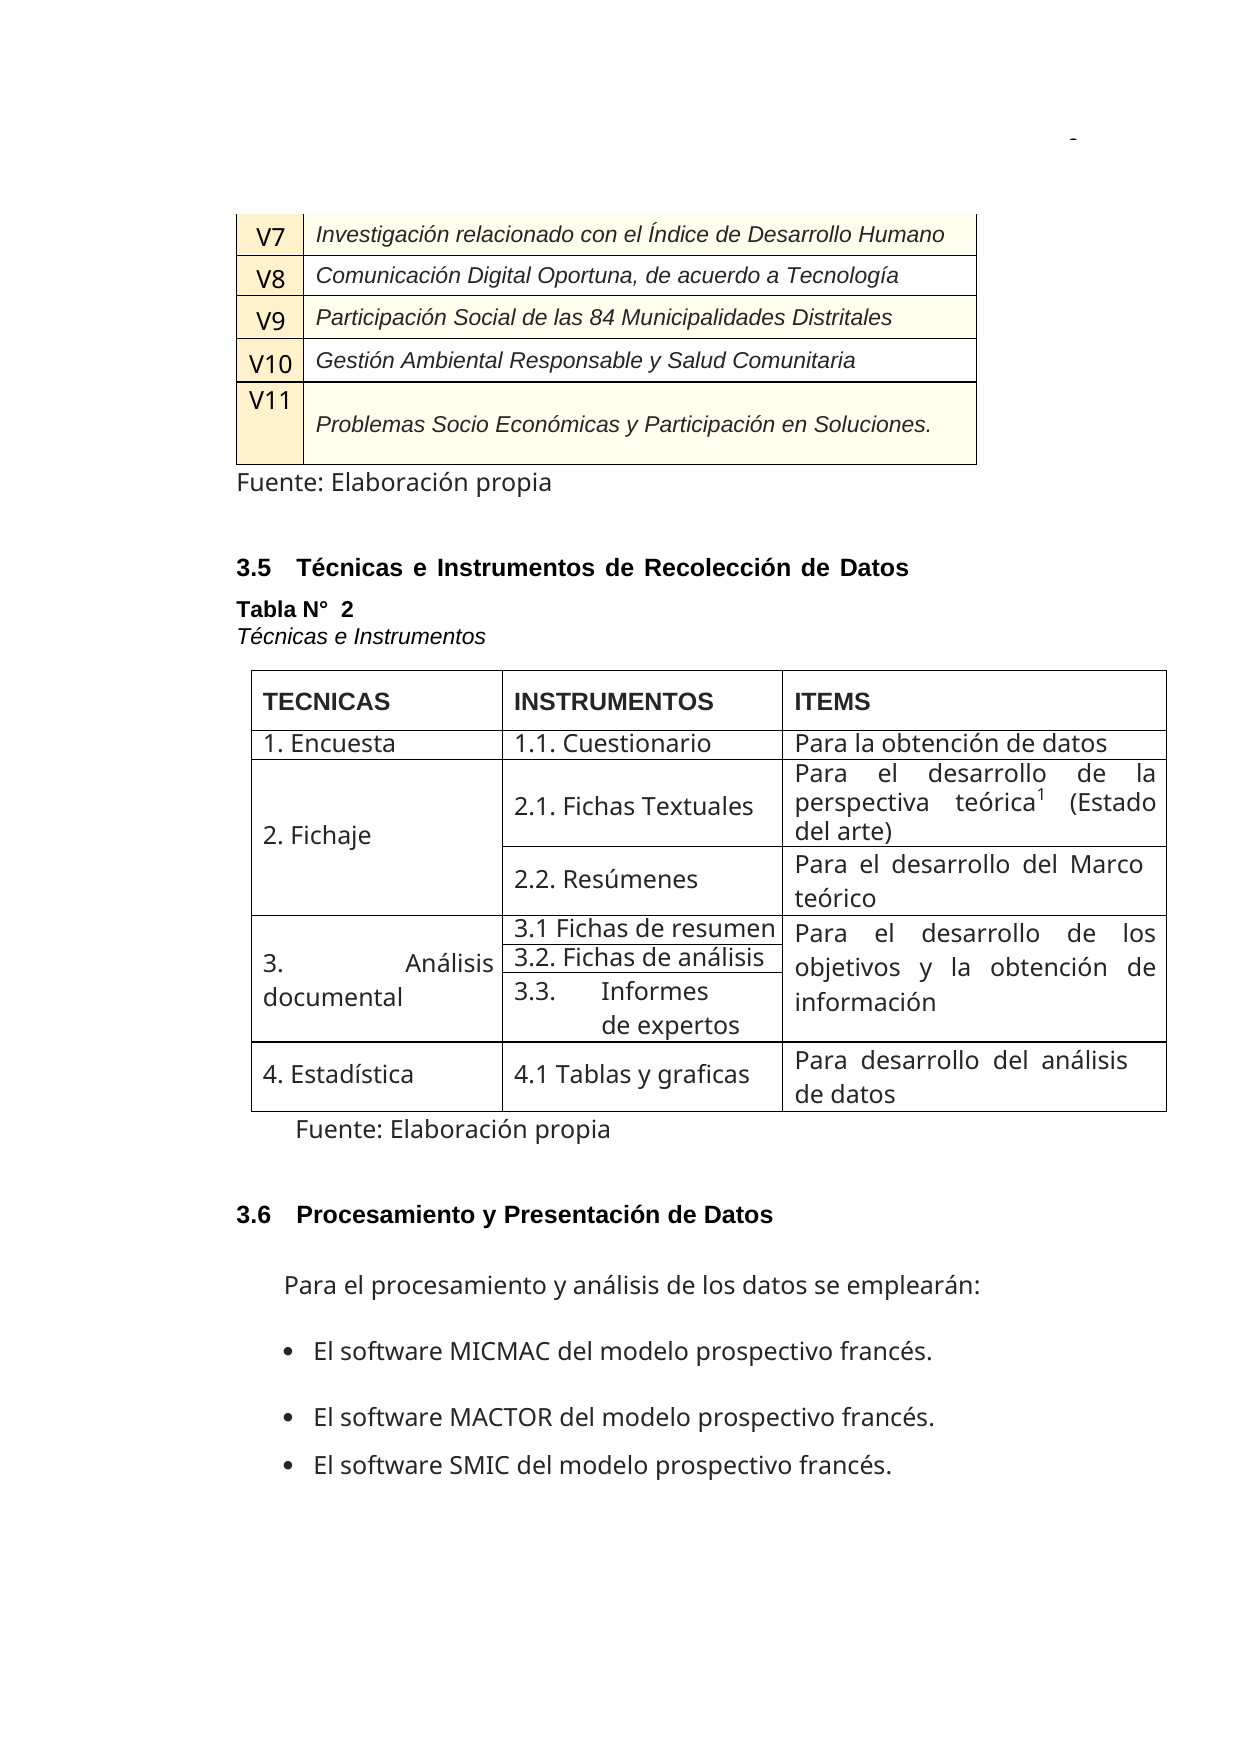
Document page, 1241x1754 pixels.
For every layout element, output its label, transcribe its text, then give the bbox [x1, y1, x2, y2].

table_cell 3. Análisis documental [252, 916, 502, 1041]
text Para el procesamiento y análisis de los datos se emplearán: [283, 1268, 1213, 1302]
table_cell 3.3. Informes de expertos [503, 973, 782, 1041]
table_cell V11 [237, 383, 303, 464]
subtitle Procesamiento y Presentación de Datos [236, 1200, 1213, 1228]
table_cell 3.1 Fichas de resumen [503, 916, 782, 944]
table_cell Para desarrollo del análisis de datos [783, 1043, 1166, 1111]
table_header TECNICAS [252, 671, 502, 730]
table_cell 4. Estadística [252, 1043, 502, 1111]
table_cell 1.1. Cuestionario [503, 731, 782, 758]
table_cell 3.2. Fichas de análisis [503, 945, 782, 972]
table_cell Participación Social de las 84 Municipalidades Distritales [304, 296, 976, 337]
text Fuente: Elaboración propia [295, 1112, 1213, 1146]
text Fuente: Elaboración propia [236, 465, 1213, 499]
table_cell 2.2. Resúmenes [503, 847, 782, 915]
table_header Investigación relacionado con el Índice de Desarrollo Humano [304, 214, 976, 254]
table_cell Para el desarrollo de la perspectiva teórica1 (Estado del arte) [783, 760, 1166, 846]
table_cell 1. Encuesta [252, 731, 502, 758]
table_cell 2. Fichaje [252, 760, 502, 915]
table_cell V9 [237, 296, 303, 337]
table_header INSTRUMENTOS [503, 671, 782, 730]
table_cell Para el desarrollo de los objetivos y la obtención de información [783, 916, 1166, 1041]
list El software MACTOR del modelo prospectivo francés. [283, 1400, 1213, 1434]
list El software MICMAC del modelo prospectivo francés. [283, 1334, 1213, 1368]
table_header V7 [237, 214, 303, 254]
table_header ITEMS [783, 671, 1166, 730]
text Técnicas e Instrumentos [236, 623, 1213, 649]
table_cell Para la obtención de datos [783, 731, 1166, 758]
table_cell Gestión Ambiental Responsable y Salud Comunitaria [304, 339, 976, 381]
table_cell Comunicación Digital Oportuna, de acuerdo a Tecnología [304, 256, 976, 295]
table_cell Problemas Socio Económicas y Participación en Soluciones. [304, 383, 976, 464]
table_cell 2.1. Fichas Textuales [503, 760, 782, 846]
table_cell Para el desarrollo del Marco teórico [783, 847, 1166, 915]
table_cell 4.1 Tablas y graficas [503, 1043, 782, 1111]
table_cell V8 [237, 256, 303, 295]
table_cell V10 [237, 339, 303, 381]
text Tabla N° 2 [236, 596, 1213, 623]
list El software SMIC del modelo prospectivo francés. [283, 1448, 1213, 1482]
subtitle Técnicas e Instrumentos de Recolección de Datos [236, 553, 1213, 582]
